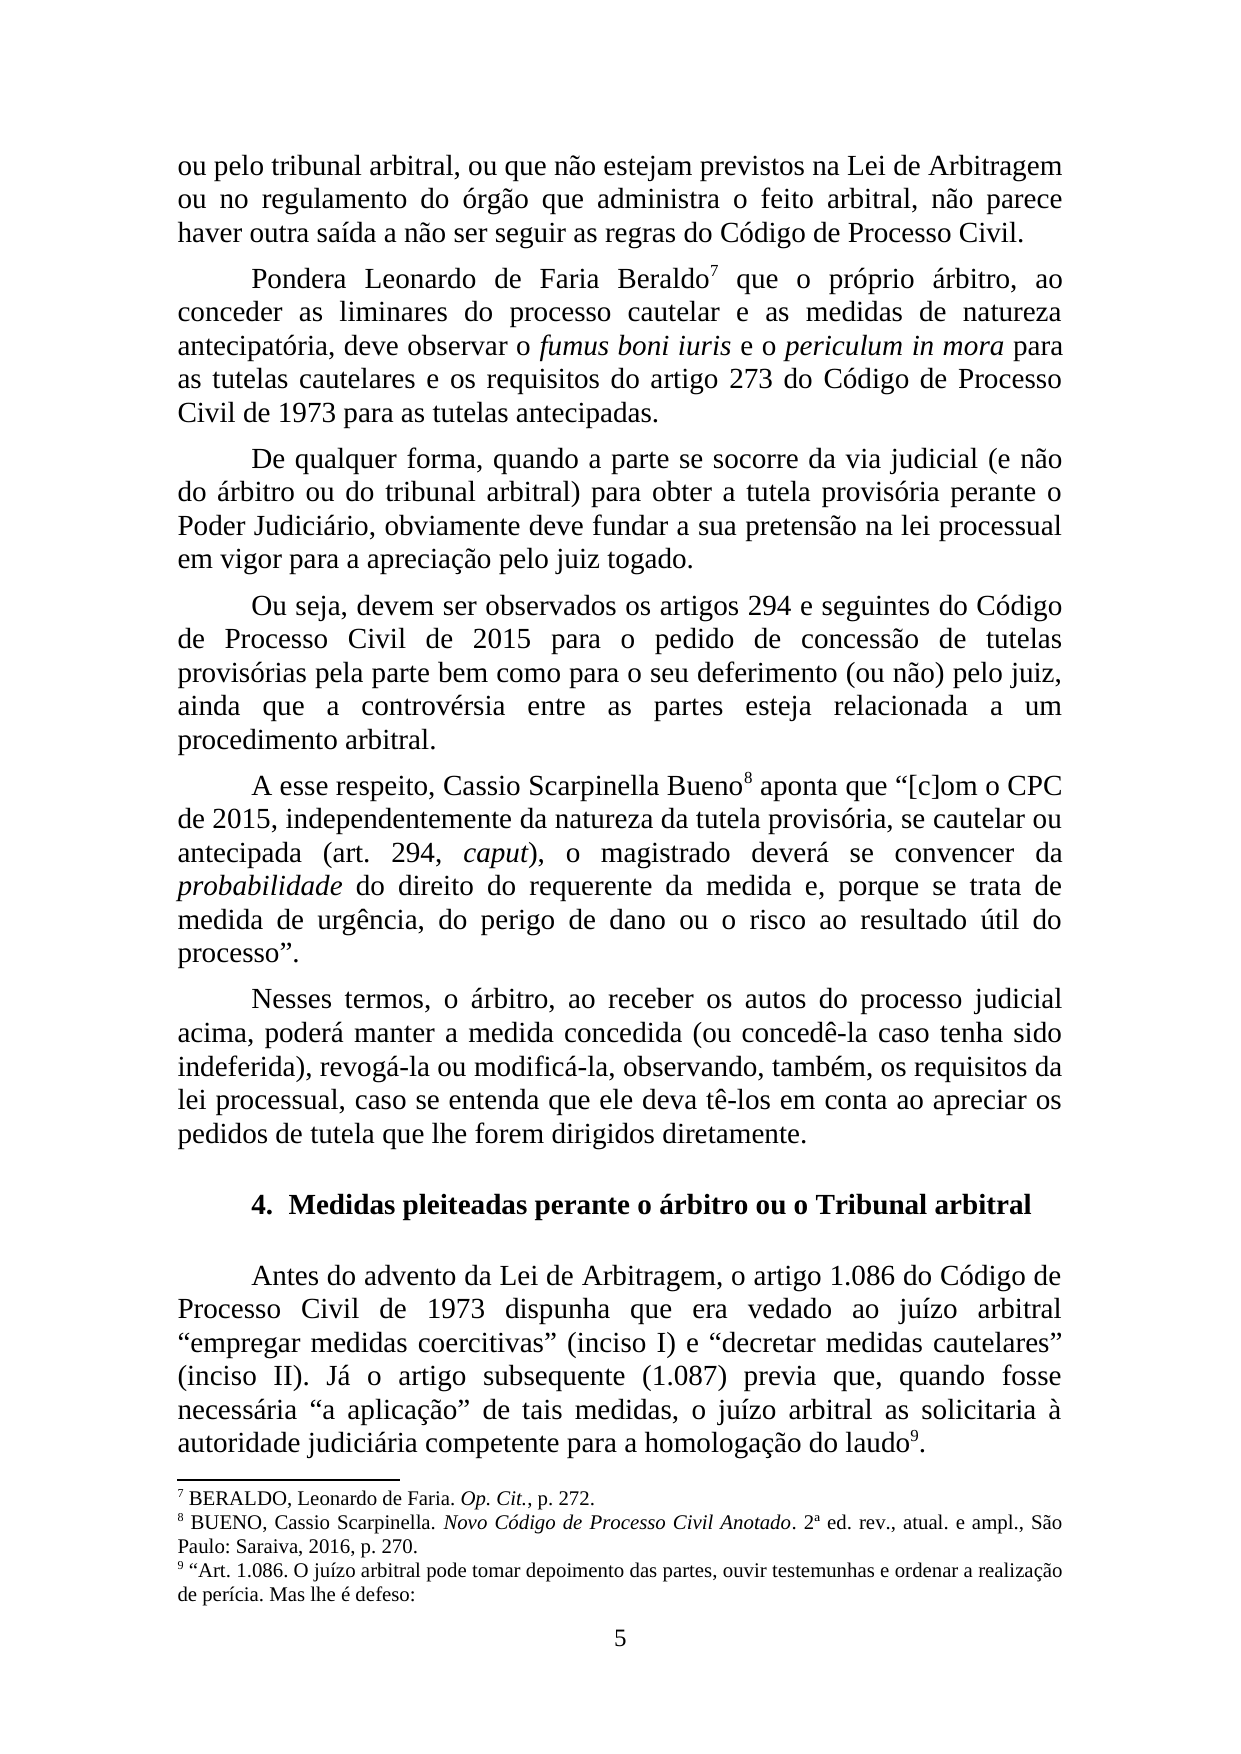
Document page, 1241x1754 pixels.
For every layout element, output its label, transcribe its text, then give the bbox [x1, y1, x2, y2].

text Ou seja, devem ser observados os artigos 294 e seguintes do Código de Processo Civil de 2015 para o pedido de concessão de tutelas provisórias pela parte bem como para o seu deferimento (ou não) pelo juiz, ainda que a controvérsia entre as partes esteja relacionada a um procedimento arbitral. [177, 588, 1063, 755]
text De qualquer forma, quando a parte se socorre da via judicial (e não do árbitro ou do tribunal arbitral) para obter a tutela provisória perante o Poder Judiciário, obviamente deve fundar a sua pretensão na lei processual em vigor para a apreciação pelo juiz togado. [177, 441, 1063, 575]
text Antes do advento da Lei de Arbitragem, o artigo 1.086 do Código de Processo Civil de 1973 dispunha que era vedado ao juízo arbitral “empregar medidas coercitivas” (inciso I) e “decretar medidas cautelares” (inciso II). Já o artigo subsequente (1.087) previa que, quando fosse necessária “a aplicação” de tais medidas, o juízo arbitral as solicitaria à autoridade judiciária competente para a homologação do laudo. [177, 1258, 1063, 1459]
text Pondera Leonardo de Faria Beraldo que o próprio árbitro, ao conceder as liminares do processo cautelar e as medidas de natureza antecipatória, deve observar o fumus boni iuris e o periculum in mora para as tutelas cautelares e os requisitos do artigo 273 do Código de Processo Civil de 1973 para as tutelas antecipadas. [177, 261, 1063, 428]
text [177, 148, 1063, 248]
text A esse respeito, Cassio Scarpinella Bueno aponta que “[c]om o CPC de 2015, independentemente da natureza da tutela provisória, se cautelar ou antecipada (art. 294, caput), o magistrado deverá se convencer da probabilidade do direito do requerente da medida e, porque se trata de medida de urgência, do perigo de dano ou o risco ao resultado útil do processo”. [177, 768, 1063, 969]
text Nesses termos, o árbitro, ao receber os autos do processo judicial acima, poderá manter a medida concedida (ou concedê-la caso tenha sido indeferida), revogá-la ou modificá-la, observando, também, os requisitos da lei processual, caso se entenda que ele deva tê-los em conta ao apreciar os pedidos de tutela que lhe forem dirigidos diretamente. [177, 982, 1063, 1149]
list Medidas pleiteadas perante o árbitro ou o Tribunal arbitral [251, 1187, 1063, 1220]
